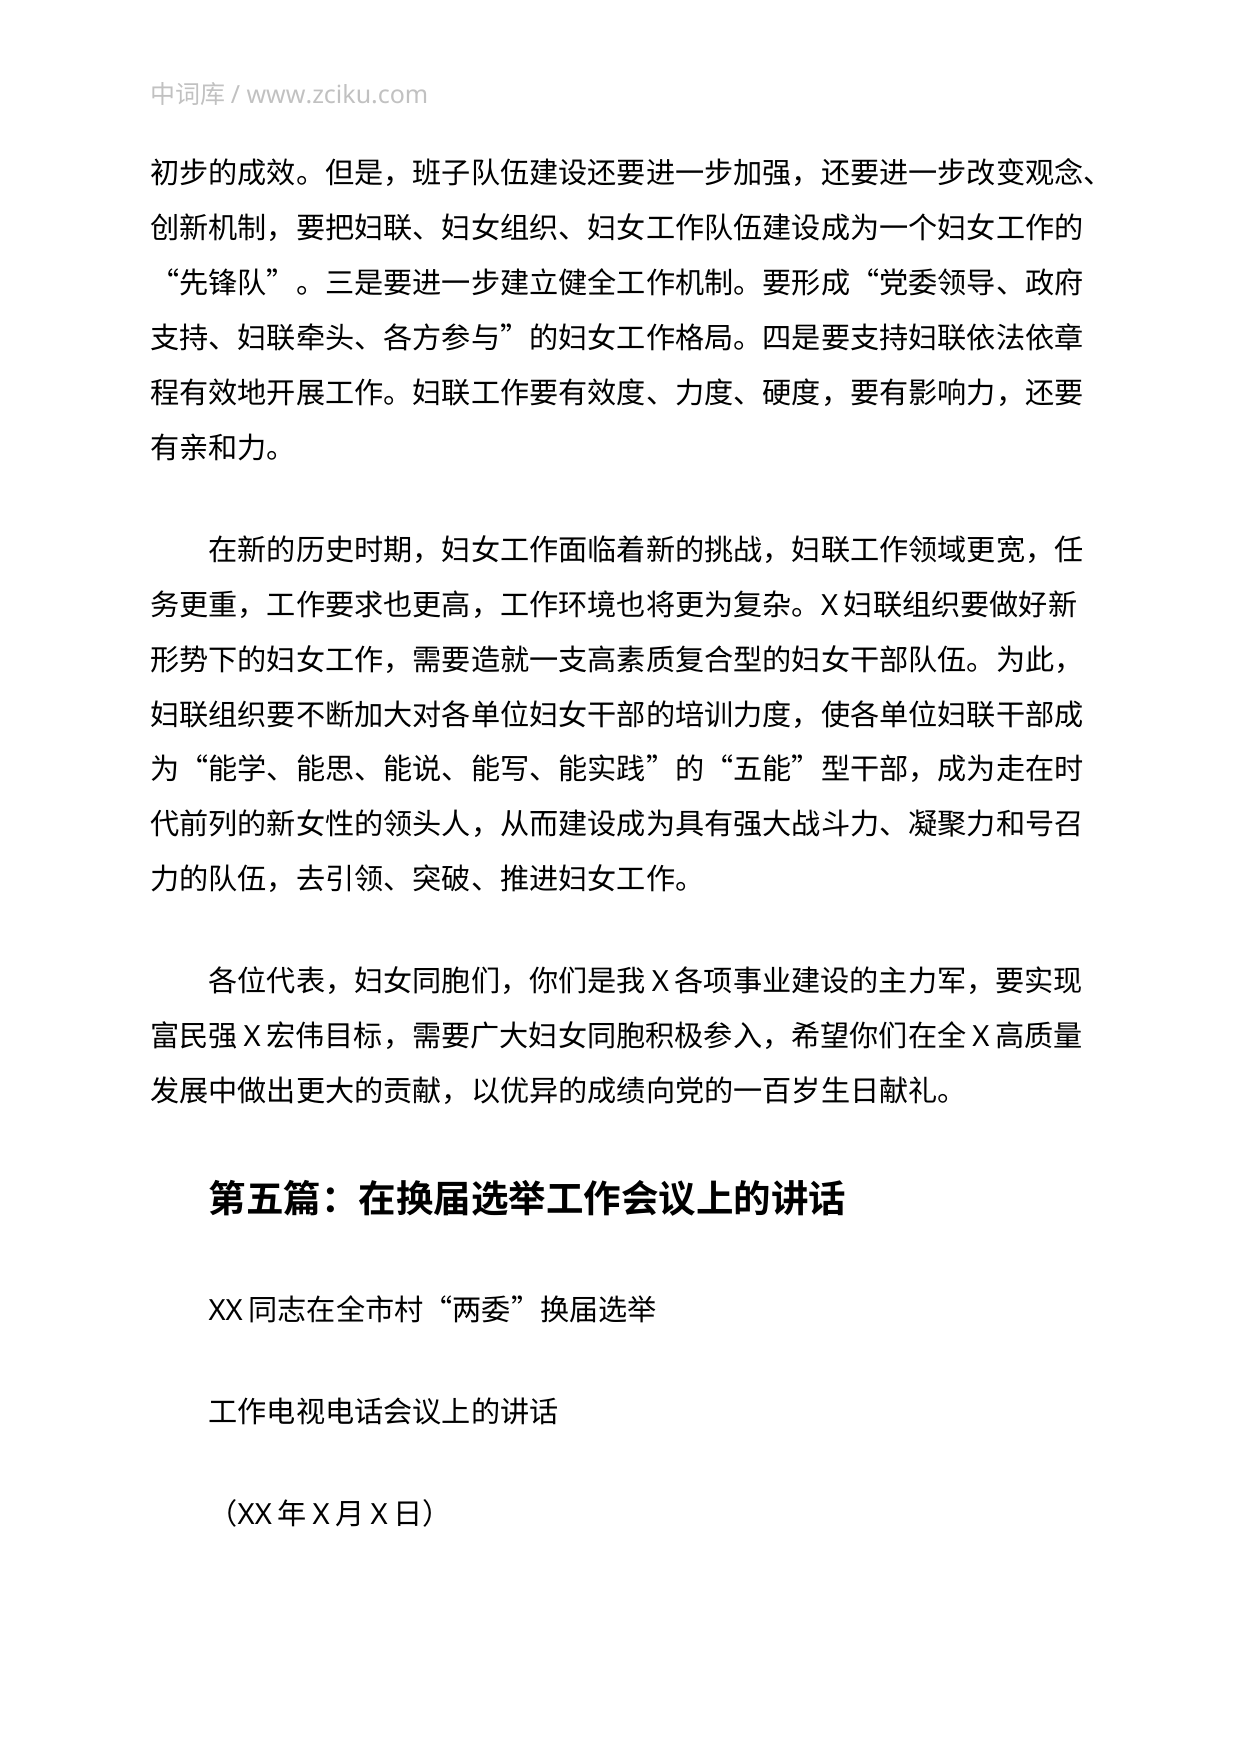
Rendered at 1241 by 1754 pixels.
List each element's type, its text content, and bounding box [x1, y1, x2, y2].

text 第五篇：在换届选举工作会议上的讲话 [150, 1169, 1090, 1223]
text XX同志在全市村“两委”换届选举 [150, 1287, 1090, 1329]
text 在新的历史时期，妇女工作面临着新的挑战，妇联工作领域更宽，任务更重，工作要求也更高，工作环境也将更为复杂。X妇联组织要做好新形势下的妇女工作，需要造就一支高素质复合型的妇女干部队伍。为此，妇联组织要不断加大对各单位妇女干部的培训力度，使各单位妇联干部成为“能学、能思、能说、能写、能实践”的“五能”型干部，成为走在时代前列的新女性的领头人，从而建设成为具有强大战斗力、凝聚力和号召力的队伍，去引领、突破、推进妇女工作。 [150, 526, 1090, 898]
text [150, 150, 1090, 467]
text 各位代表，妇女同胞们，你们是我X各项事业建设的主力军，要实现富民强X宏伟目标，需要广大妇女同胞积极参入，希望你们在全X高质量发展中做出更大的贡献，以优异的成绩向党的一百岁生日献礼。 [150, 957, 1090, 1110]
text 工作电视电话会议上的讲话 [150, 1389, 1090, 1431]
text （XX年X月X日） [150, 1490, 1090, 1533]
